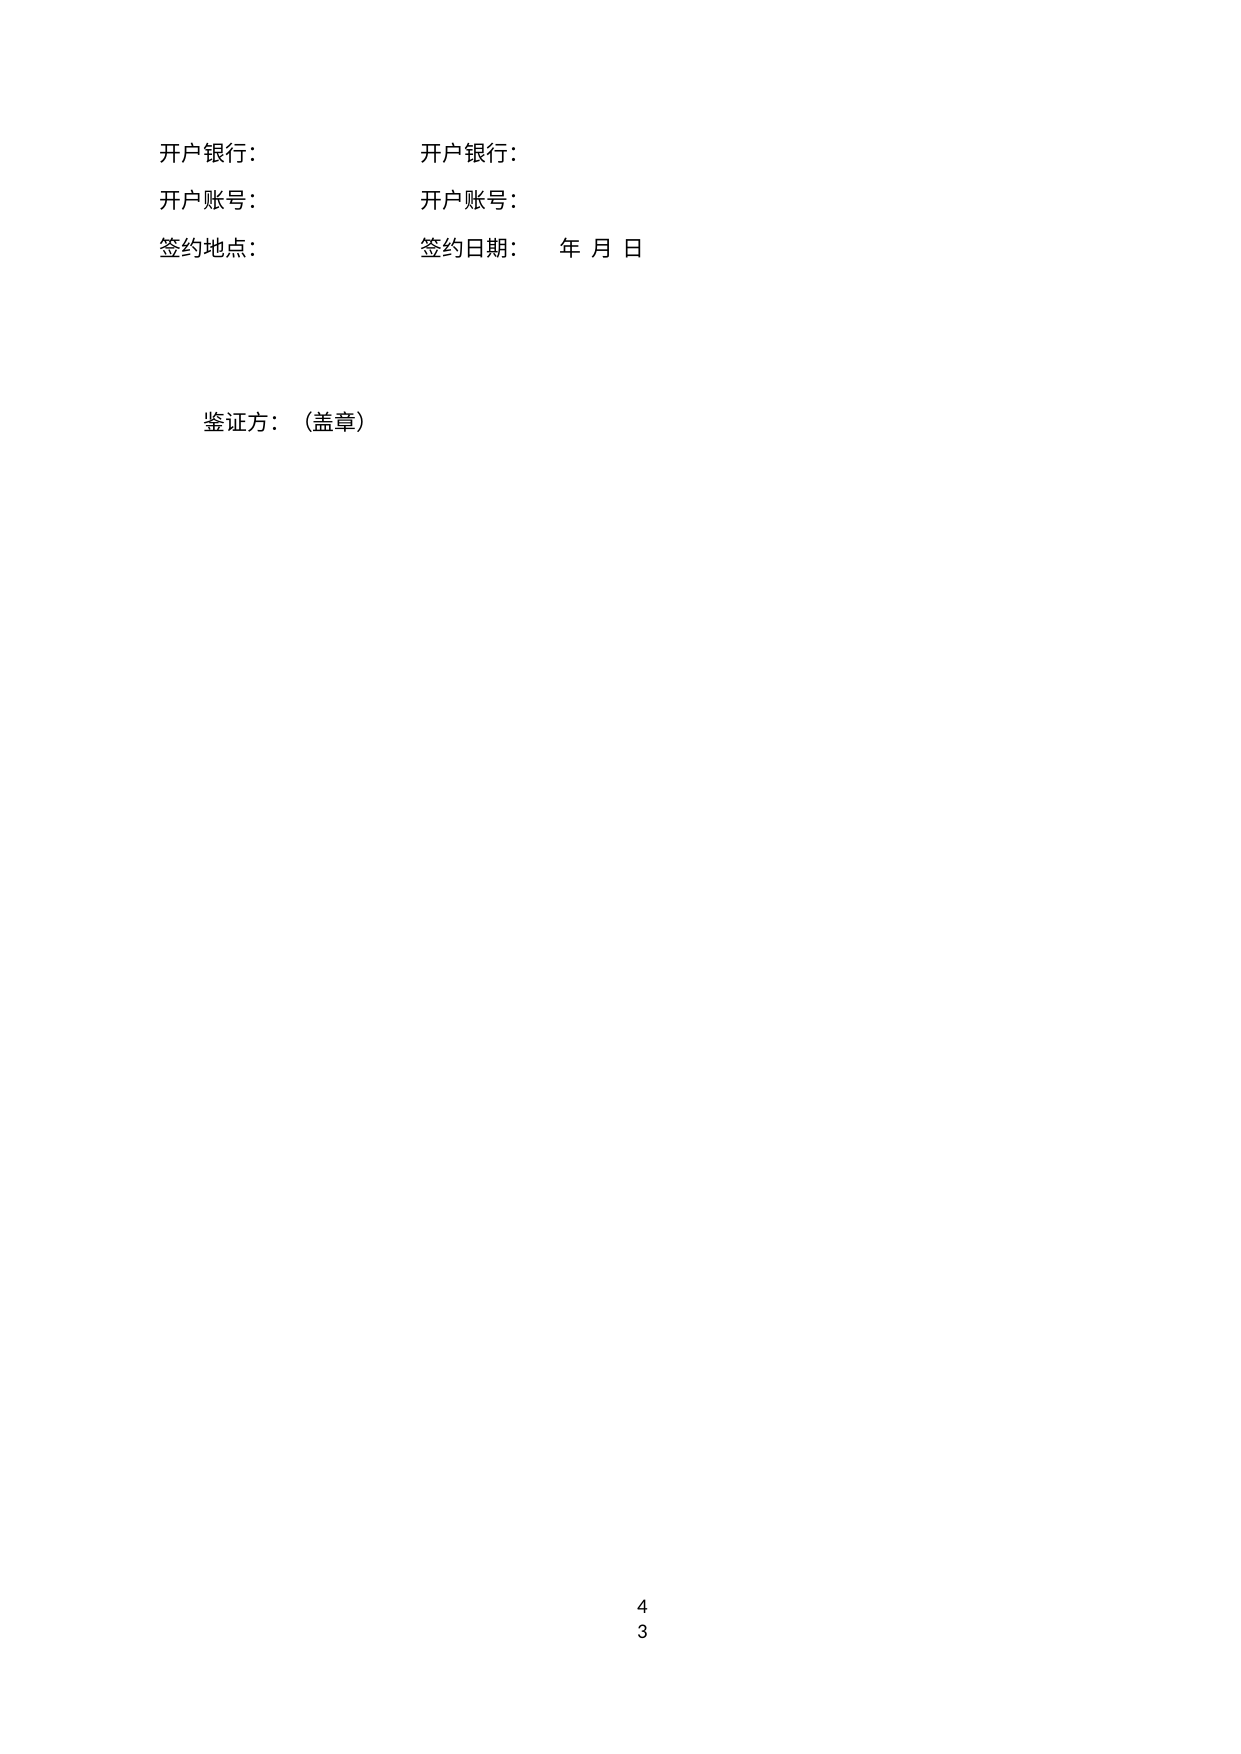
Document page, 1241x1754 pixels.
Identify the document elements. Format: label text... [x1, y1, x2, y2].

text 签约地点： 签约日期： 年 月 日 [159, 231, 1125, 262]
text 开户账号： 开户账号： [159, 183, 1125, 215]
text 鉴证方：（盖章） [159, 405, 1125, 437]
text 开户银行： 开户银行： [159, 136, 1125, 167]
